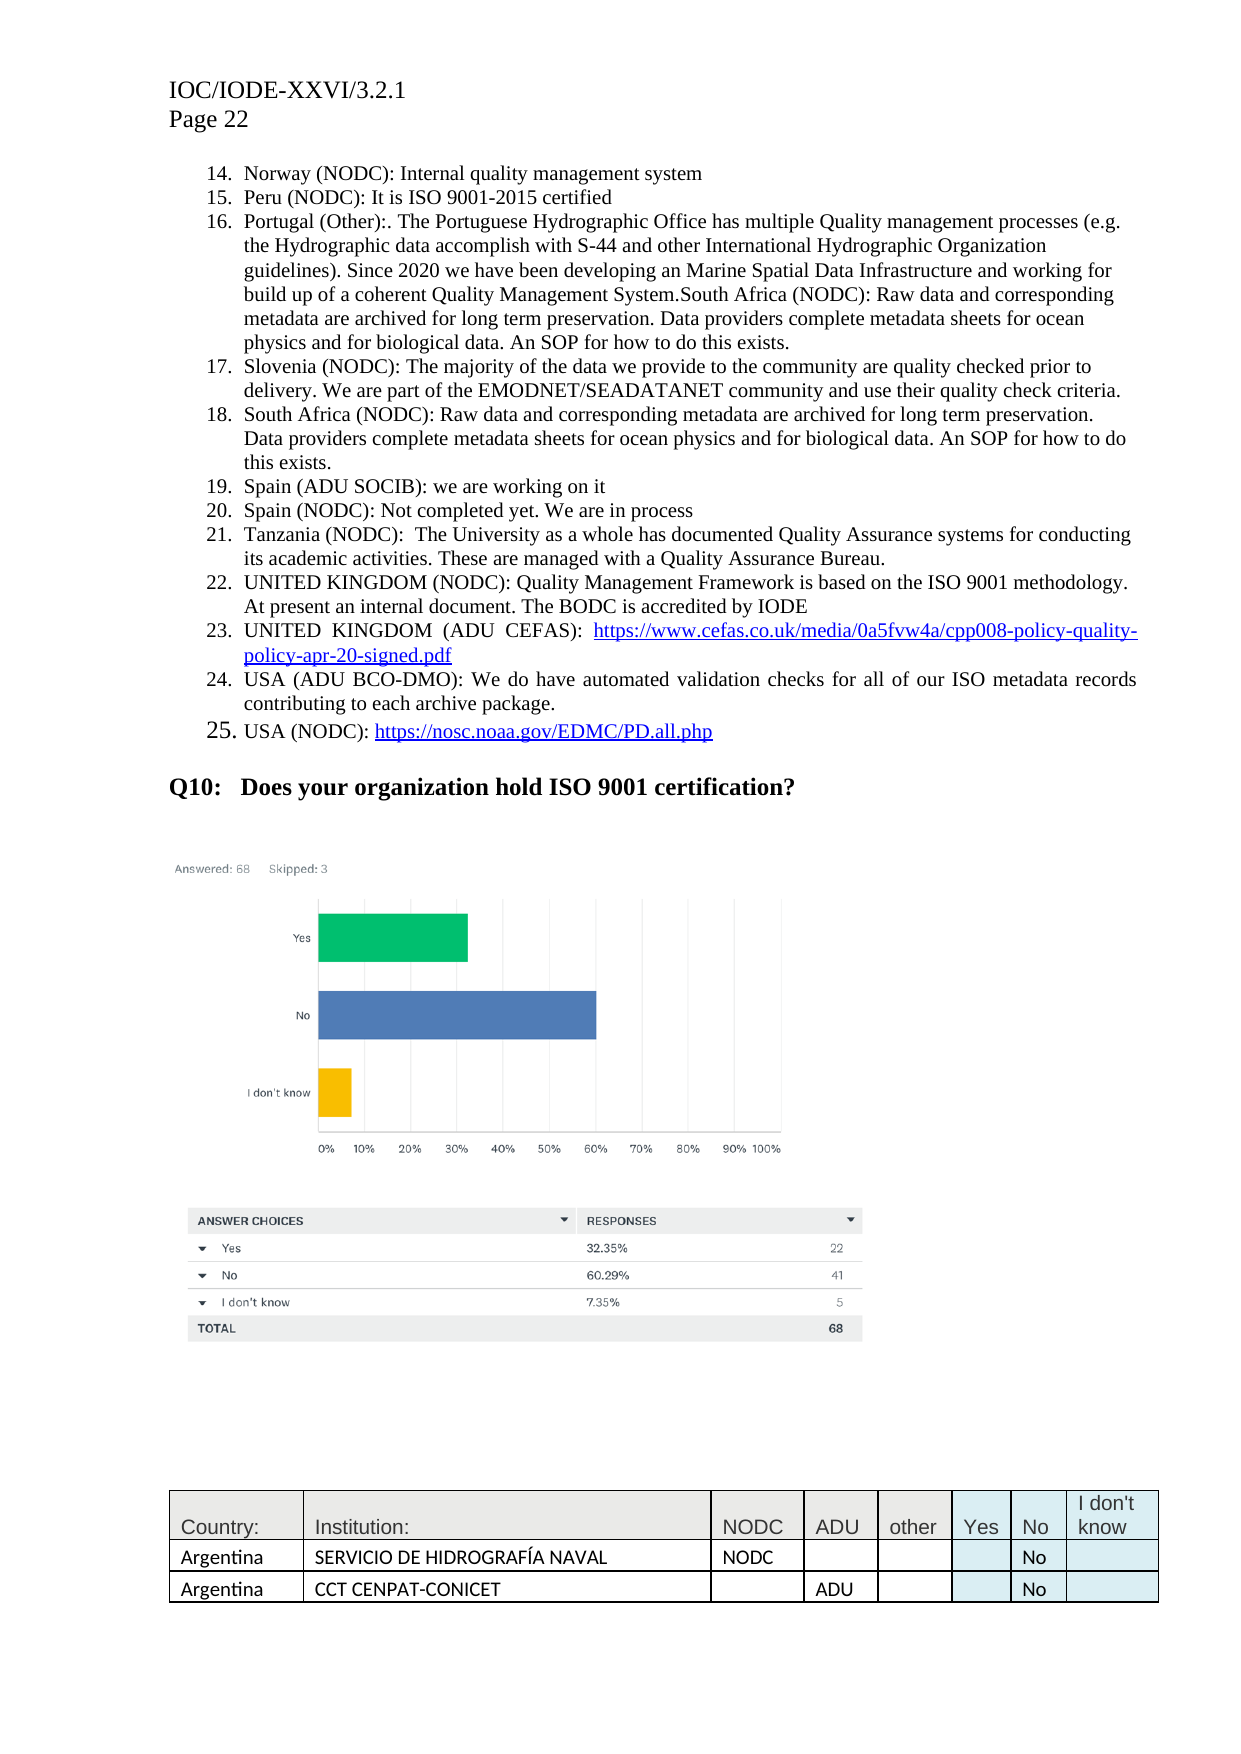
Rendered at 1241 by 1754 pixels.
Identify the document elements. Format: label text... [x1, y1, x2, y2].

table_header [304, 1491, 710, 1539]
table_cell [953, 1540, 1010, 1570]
list Spain (NODC): Not completed yet. We are in process [206, 498, 1138, 522]
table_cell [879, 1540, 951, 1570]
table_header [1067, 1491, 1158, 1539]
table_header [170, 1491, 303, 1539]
picture [168, 858, 872, 1346]
list South Africa (NODC): Raw data and corresponding metadata are archived for long term preservation. Data providers complete metadata sheets for ocean physics and for biological data. An SOP for how to do this exists. [206, 402, 1138, 474]
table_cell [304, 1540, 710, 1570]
list Norway (NODC): Internal quality management system [206, 161, 1138, 185]
list Tanzania (NODC): The University as a whole has documented Quality Assurance systems for conducting its academic activities. These are managed with a Quality Assurance Bureau. [206, 522, 1138, 570]
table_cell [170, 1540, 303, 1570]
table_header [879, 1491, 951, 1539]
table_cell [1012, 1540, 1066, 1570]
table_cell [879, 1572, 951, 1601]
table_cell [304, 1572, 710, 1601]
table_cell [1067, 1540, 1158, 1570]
list Portugal (Other):. The Portuguese Hydrographic Office has multiple Quality management processes (e.g. the Hydrographic data accomplish with S-44 and other International Hydrographic Organization guidelines). Since 2020 we have been developing an Marine Spatial Data Infrastructure and working for build up of a coherent Quality Management System.South Africa (NODC): Raw data and corresponding metadata are archived for long term preservation. Data providers complete metadata sheets for ocean physics and for biological data. An SOP for how to do this exists. [206, 209, 1138, 354]
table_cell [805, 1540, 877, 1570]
list Spain (ADU SOCIB): we are working on it [206, 474, 1138, 498]
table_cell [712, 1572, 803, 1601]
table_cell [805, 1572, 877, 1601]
list USA (ADU BCO-DMO): We do have automated validation checks for all of our ISO metadata records contributing to each archive package. [206, 667, 1138, 715]
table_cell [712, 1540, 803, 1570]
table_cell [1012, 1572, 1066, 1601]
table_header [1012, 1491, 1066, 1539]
list UNITED KINGDOM (ADU CEFAS): https://www.cefas.co.uk/media/0a5fvw4a/cpp008-policy-quality-policy-apr-20-signed.pdf [206, 618, 1138, 667]
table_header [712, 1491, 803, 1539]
text Q10: Does your organization hold ISO 9001 certification? [169, 772, 1138, 801]
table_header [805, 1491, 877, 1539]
list UNITED KINGDOM (NODC): Quality Management Framework is based on the ISO 9001 methodology. At present an internal document. The BODC is accredited by IODE [206, 570, 1138, 618]
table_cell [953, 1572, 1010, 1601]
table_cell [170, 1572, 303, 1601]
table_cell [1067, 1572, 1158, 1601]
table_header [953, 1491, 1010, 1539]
list Slovenia (NODC): The majority of the data we provide to the community are quality checked prior to delivery. We are part of the EMODNET/SEADATANET community and use their quality check criteria. [206, 354, 1138, 402]
list USA (NODC): https://nosc.noaa.gov/EDMC/PD.all.php [206, 715, 1138, 743]
list Peru (NODC): It is ISO 9001-2015 certified [206, 185, 1138, 209]
